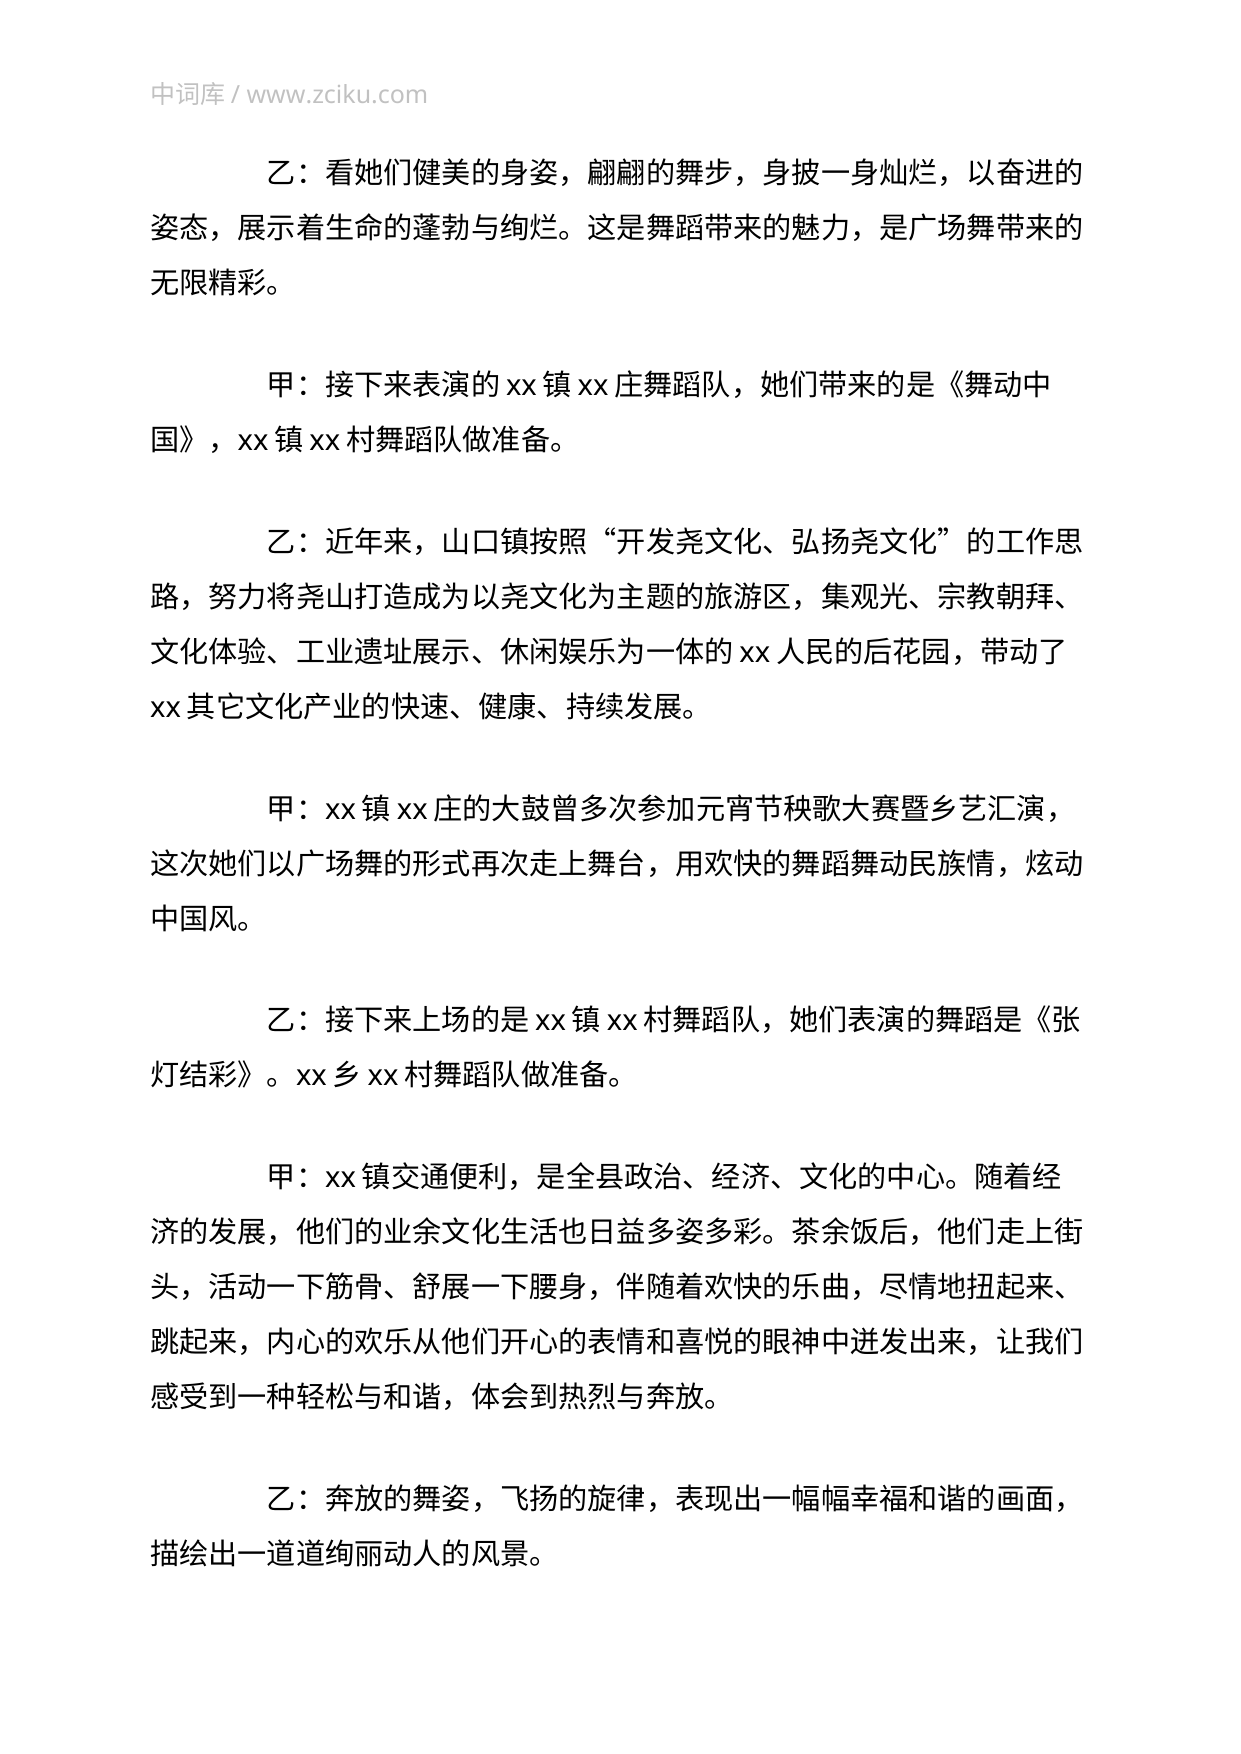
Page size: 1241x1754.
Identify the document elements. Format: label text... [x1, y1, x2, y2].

text 乙：看她们健美的身姿，翩翩的舞步，身披一身灿烂，以奋进的姿态，展示着生命的蓬勃与绚烂。这是舞蹈带来的魅力，是广场舞带来的无限精彩。 [150, 150, 1090, 302]
text 乙：近年来，山口镇按照“开发尧文化、弘扬尧文化”的工作思路，努力将尧山打造成为以尧文化为主题的旅游区，集观光、宗教朝拜、文化体验、工业遗址展示、休闲娱乐为一体的xx人民的后花园，带动了xx其它文化产业的快速、健康、持续发展。 [150, 518, 1090, 726]
text 乙：接下来上场的是xx镇xx村舞蹈队，她们表演的舞蹈是《张灯结彩》。xx乡xx村舞蹈队做准备。 [150, 997, 1090, 1094]
text 乙：奔放的舞姿，飞扬的旋律，表现出一幅幅幸福和谐的画面，描绘出一道道绚丽动人的风景。 [150, 1475, 1090, 1573]
text 甲：xx镇xx庄的大鼓曾多次参加元宵节秧歌大赛暨乡艺汇演， 这次她们以广场舞的形式再次走上舞台，用欢快的舞蹈舞动民族情，炫动中国风。 [150, 785, 1090, 937]
text 甲：接下来表演的xx镇xx庄舞蹈队，她们带来的是《舞动中国》，xx镇xx村舞蹈队做准备。 [150, 362, 1090, 459]
text 甲：xx镇交通便利，是全县政治、经济、文化的中心。随着经济的发展，他们的业余文化生活也日益多姿多彩。茶余饭后，他们走上街头，活动一下筋骨、舒展一下腰身，伴随着欢快的乐曲，尽情地扭起来、跳起来，内心的欢乐从他们开心的表情和喜悦的眼神中迸发出来，让我们感受到一种轻松与和谐，体会到热烈与奔放。 [150, 1154, 1090, 1416]
